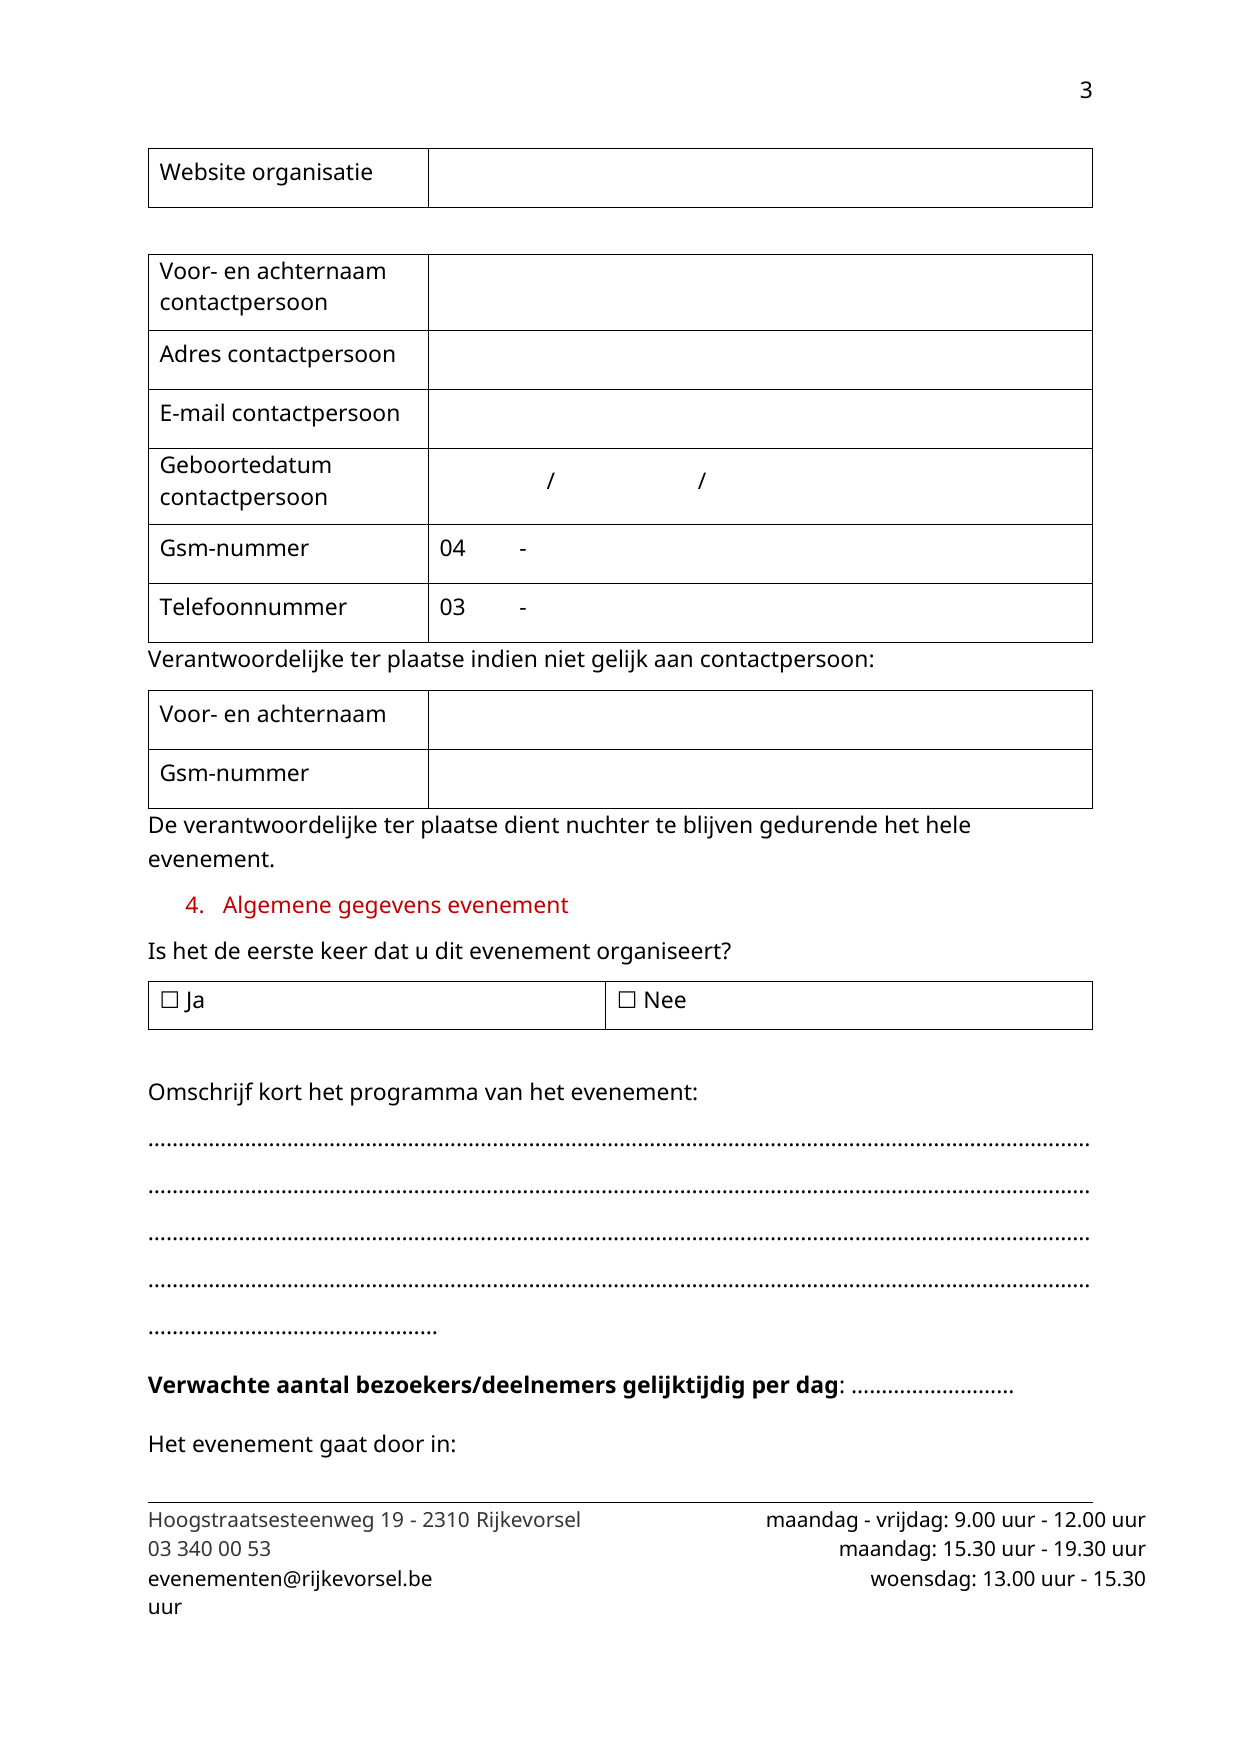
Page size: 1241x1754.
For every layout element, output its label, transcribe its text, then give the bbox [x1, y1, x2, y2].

table_cell Gsm-nummer [149, 750, 428, 808]
table_cell E-mail contactpersoon [149, 390, 428, 448]
table_cell / / [429, 449, 1092, 524]
text Is het de eerste keer dat u dit evenement organiseert? [148, 935, 1093, 966]
table_header Voor- en achternaam contactpersoon [149, 255, 428, 330]
table_header Ja [149, 982, 605, 1028]
table_cell Adres contactpersoon [149, 331, 428, 389]
table_cell Telefoonnummer [149, 584, 428, 642]
table_header Nee [606, 982, 1092, 1028]
table_header [429, 255, 1092, 330]
table_cell [429, 331, 1092, 389]
text Het evenement gaat door in: [148, 1428, 1093, 1459]
table_cell Gsm-nummer [149, 525, 428, 583]
table_cell [429, 149, 1092, 207]
table_cell 04 - [429, 525, 1092, 583]
table_header Voor- en achternaam [149, 691, 428, 749]
table_cell [429, 750, 1092, 808]
text Omschrijf kort het programma van het evenement: [148, 1076, 1093, 1107]
table_cell [429, 390, 1092, 448]
table_cell Website organisatie [149, 149, 428, 207]
table_cell 03 - [429, 584, 1092, 642]
text De verantwoordelijke ter plaatse dient nuchter te blijven gedurende het hele evenement. [148, 809, 1093, 874]
list Algemene gegevens evenement [185, 889, 1093, 920]
text Verantwoordelijke ter plaatse indien niet gelijk aan contactpersoon: [148, 643, 1093, 674]
text …………………………………………………………………………………………………………………………………………………………………………………………………………………………………………………………………………………………………………………………………………………………………………………………………………………………………………………………………………………………………………………………………………………………………………………………………………………… [148, 1122, 1093, 1341]
text Verwachte aantal bezoekers/deelnemers gelijktijdig per dag: ……………………… [148, 1369, 1093, 1400]
table_header [429, 691, 1092, 749]
table_cell Geboortedatum contactpersoon [149, 449, 428, 524]
